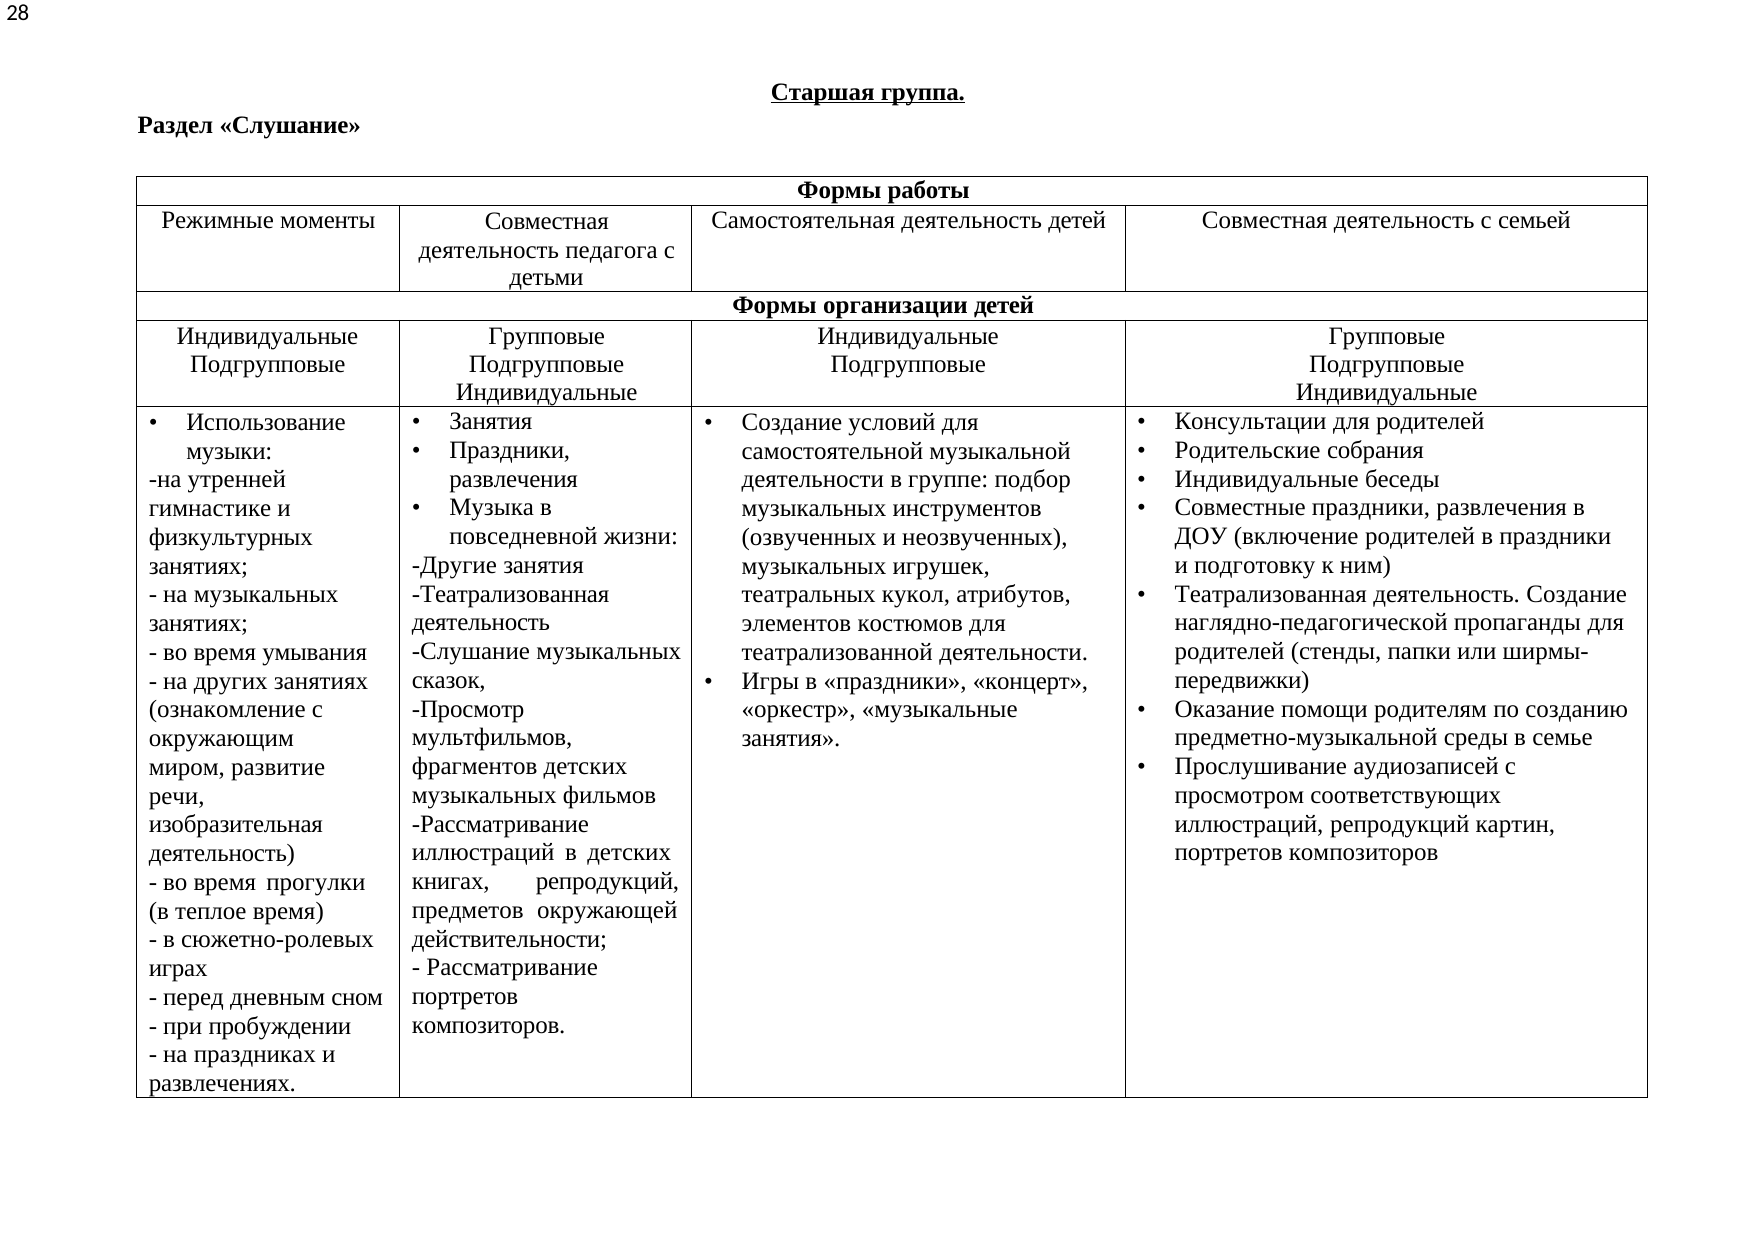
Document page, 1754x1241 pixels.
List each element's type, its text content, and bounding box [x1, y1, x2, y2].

table_cell Режимные моменты [137, 206, 399, 291]
table_cell Формы организации детей [137, 292, 1647, 320]
table_cell Создание условий для самостоятельной музыкальной деятельности в группе: подбор музыкальных инструментов (озвученных и неозвученных), музыкальных игрушек, театральных кукол, атрибутов, элементов костюмов для театрализованной деятельности. Игры в «праздники», «концерт», «оркестр», «музыкальные занятия». [692, 407, 1125, 1097]
table_cell Использование музыки: -на утренней гимнастике и физкультурных занятиях; на музыкальных занятиях; во время умывания на других занятиях (ознакомление с окружающим миром, развитие речи, изобразительная деятельность) во время прогулки (в теплое время) в сюжетно-ролевых играх перед дневным сном при пробуждении на праздниках и развлечениях. [137, 407, 399, 1097]
table_cell Консультации для родителей Родительские собрания Индивидуальные беседы Совместные праздники, развлечения в ДОУ (включение родителей в праздники и подготовку к ним) Театрализованная деятельность. Создание наглядно-педагогической пропаганды для родителей (стенды, папки или ширмы- передвижки) Оказание помощи родителям по созданию предметно-музыкальной среды в семье Прослушивание аудиозаписей с просмотром соответствующих иллюстраций, репродукций картин, портретов композиторов [1126, 407, 1647, 1097]
table_cell Индивидуальные Подгрупповые [137, 321, 399, 406]
table_cell Индивидуальные Подгрупповые [692, 321, 1125, 406]
text Раздел «Слушание» [33, 110, 465, 138]
table_header Формы работы [137, 177, 1647, 205]
table_cell Занятия Праздники, развлечения Музыка в повседневной жизни: -Другие занятия -Театрализованная деятельность -Слушание музыкальных сказок, -Просмотр мультфильмов, фрагментов детских музыкальных фильмов -Рассматривание иллюстраций в детских книгах, репродукций, предметов окружающей действительности; - Рассматривание портретов композиторов. [400, 407, 691, 1097]
table_cell Групповые Подгрупповые Индивидуальные [400, 321, 691, 406]
table_cell Групповые Подгрупповые Индивидуальные [1126, 321, 1647, 406]
table_cell Совместная деятельность педагога с детьми [400, 206, 691, 291]
table_cell Совместная деятельность с семьей [1126, 206, 1647, 291]
table_cell Самостоятельная деятельность детей [692, 206, 1125, 291]
text Старшая группа. [33, 77, 1702, 105]
